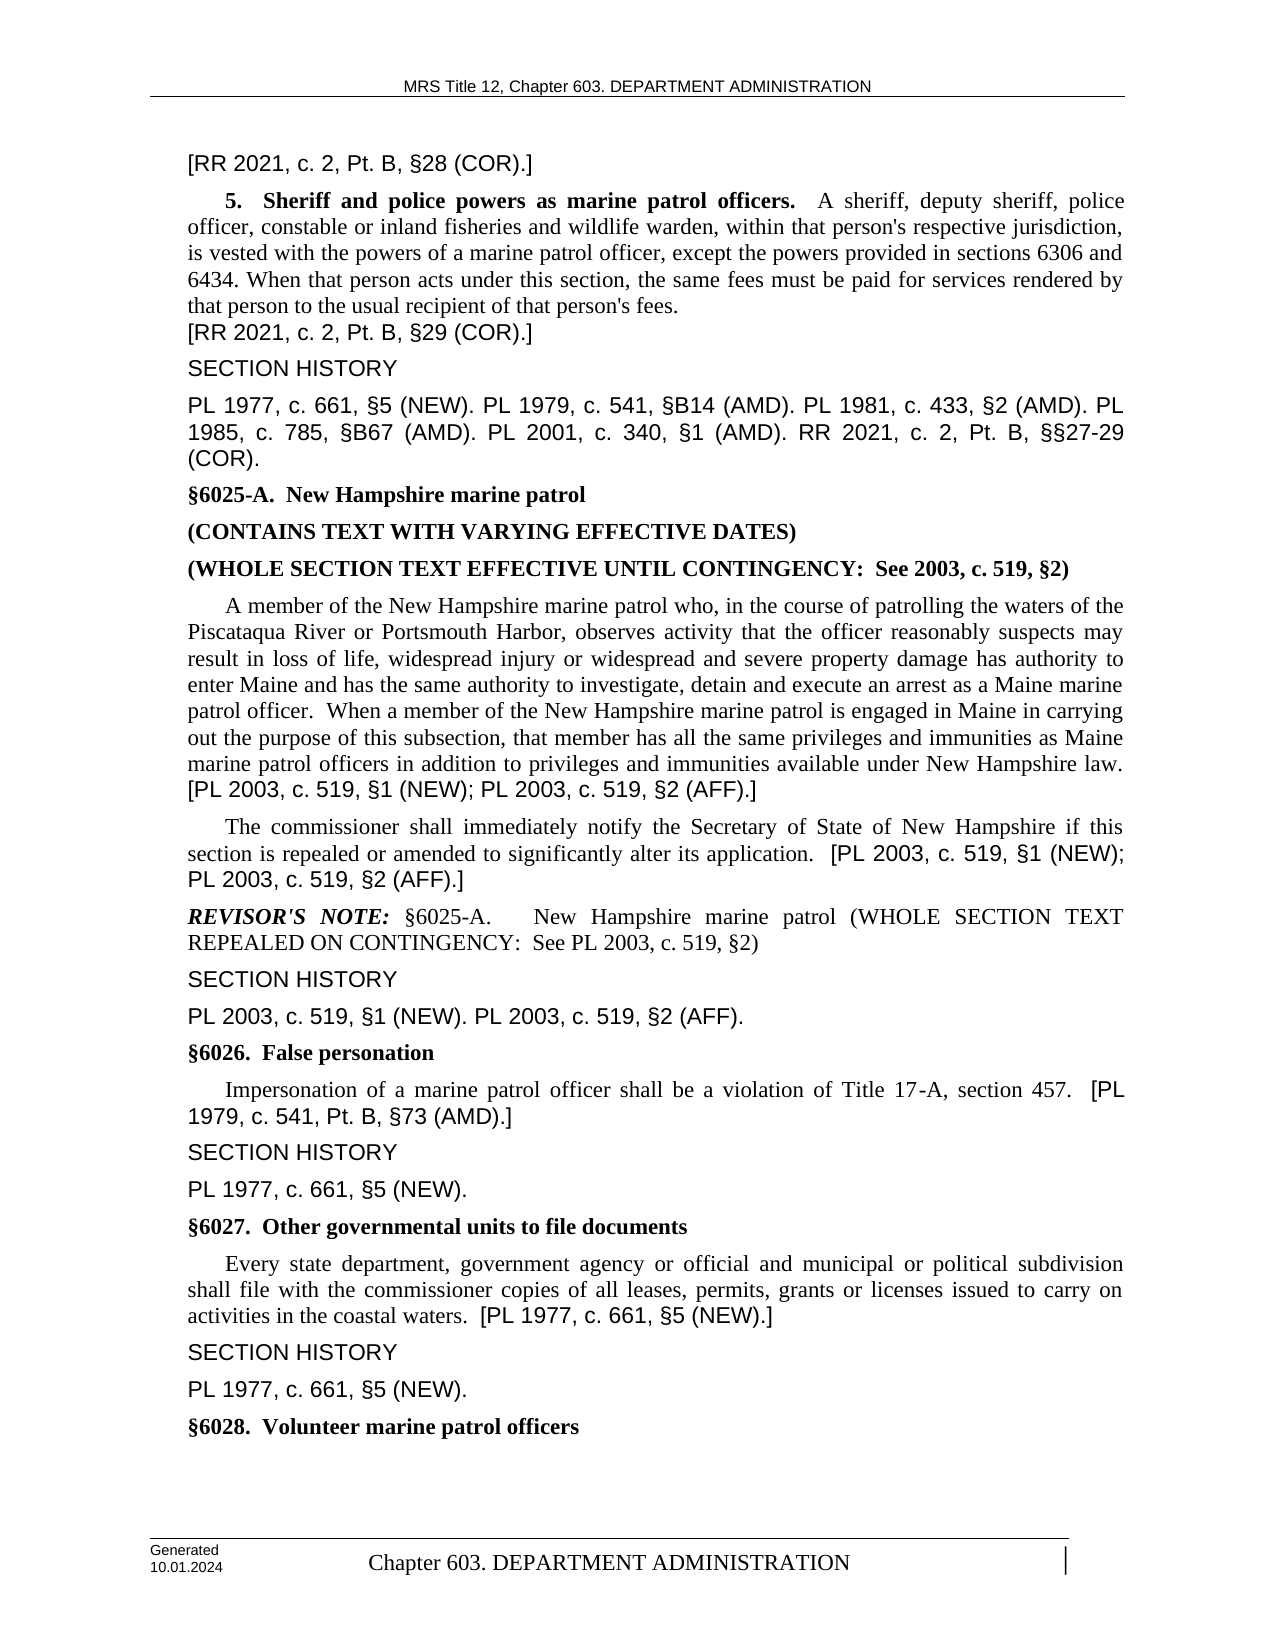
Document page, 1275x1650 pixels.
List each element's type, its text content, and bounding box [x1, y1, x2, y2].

text PL 1977, c. 661, §5 (NEW). PL 1979, c. 541, §B14 (AMD). PL 1981, c. 433, §2 (AMD). PL 1985, c. 785, §B67 (AMD). PL 2001, c. 340, §1 (AMD). RR 2021, c. 2, Pt. B, §§27-29 (COR). [187, 392, 1125, 471]
text SECTION HISTORY [187, 1139, 1125, 1166]
text (CONTAINS TEXT WITH VARYING EFFECTIVE DATES) [187, 518, 1125, 545]
text [RR 2021, c. 2, Pt. B, §28 (COR).] [187, 150, 1125, 176]
text SECTION HISTORY [187, 1339, 1125, 1366]
text §6026. False personation [187, 1039, 1125, 1066]
text 5. Sheriff and police powers as marine patrol officers. A sheriff, deputy sheriff, police officer, constable or inland fisheries and wildlife warden, within that person's respective jurisdiction, is vested with the powers of a marine patrol officer, except the powers provided in sections 6306 and 6434. When that person acts under this section, the same fees must be paid for services rendered by that person to the usual recipient of that person's fees. [187, 187, 1125, 318]
text Every state department, government agency or official and municipal or political subdivision shall file with the commissioner copies of all leases, permits, grants or licenses issued to carry on activities in the coastal waters. [PL 1977, c. 661, §5 (NEW).] [187, 1250, 1125, 1329]
text PL 1977, c. 661, §5 (NEW). [187, 1176, 1125, 1202]
text SECTION HISTORY [187, 966, 1125, 992]
text A member of the New Hampshire marine patrol who, in the course of patrolling the waters of the Piscataqua River or Portsmouth Harbor, observes activity that the officer reasonably suspects may result in loss of life, widespread injury or widespread and severe property damage has authority to enter Maine and has the same authority to investigate, detain and execute an arrest as a Maine marine patrol officer. When a member of the New Hampshire marine patrol is engaged in Maine in carrying out the purpose of this subsection, that member has all the same privileges and immunities as Maine marine patrol officers in addition to privileges and immunities available under New Hampshire law. [PL 2003, c. 519, §1 (NEW); PL 2003, c. 519, §2 (AFF).] [187, 592, 1125, 803]
text (WHOLE SECTION TEXT EFFECTIVE UNTIL CONTINGENCY: See 2003, c. 519, §2) [187, 555, 1125, 581]
text PL 1977, c. 661, §5 (NEW). [187, 1376, 1125, 1402]
text SECTION HISTORY [187, 355, 1125, 382]
text [RR 2021, c. 2, Pt. B, §29 (COR).] [187, 318, 1125, 345]
text PL 2003, c. 519, §1 (NEW). PL 2003, c. 519, §2 (AFF). [187, 1003, 1125, 1029]
text §6027. Other governmental units to file documents [187, 1213, 1125, 1239]
text Impersonation of a marine patrol officer shall be a violation of Title 17‑A, section 457. [PL 1979, c. 541, Pt. B, §73 (AMD).] [187, 1076, 1125, 1129]
text §6028. Volunteer marine patrol officers [187, 1413, 1125, 1439]
text Revisor's Note: §6025-A. New Hampshire marine patrol (WHOLE SECTION TEXT REPEALED ON CONTINGENCY: See PL 2003, c. 519, §2) [187, 903, 1125, 955]
text The commissioner shall immediately notify the Secretary of State of New Hampshire if this section is repealed or amended to significantly alter its application. [PL 2003, c. 519, §1 (NEW); PL 2003, c. 519, §2 (AFF).] [187, 813, 1125, 892]
text §6025-A. New Hampshire marine patrol [187, 482, 1125, 508]
